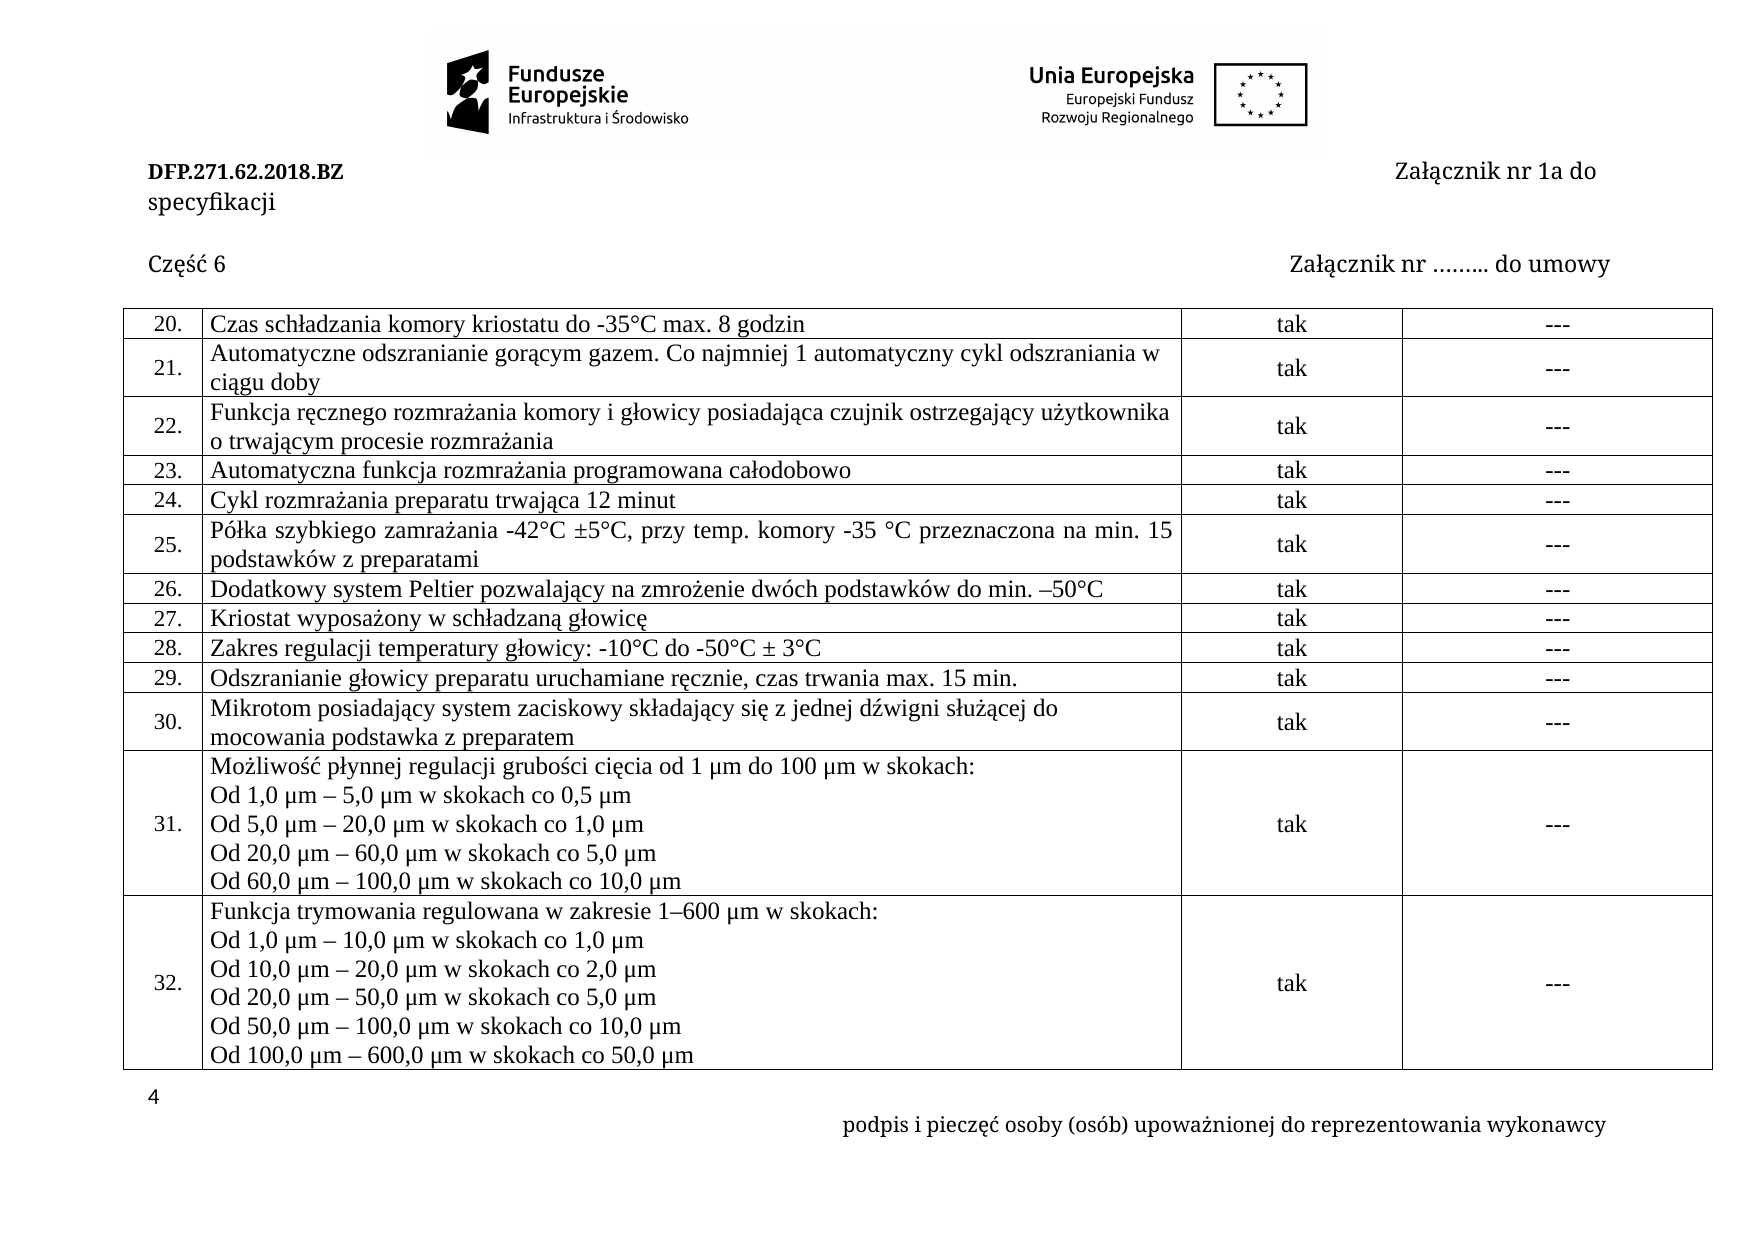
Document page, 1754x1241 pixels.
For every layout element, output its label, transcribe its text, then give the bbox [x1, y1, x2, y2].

table_cell tak [1182, 633, 1402, 662]
table_cell Czas schładzania komory kriostatu do -35°C max. 8 godzin [203, 309, 1181, 337]
table_cell Odszranianie głowicy preparatu uruchamiane ręcznie, czas trwania max. 15 min. [203, 663, 1181, 692]
table_cell Automatyczna funkcja rozmrażania programowana całodobowo [203, 456, 1181, 484]
table_cell [124, 751, 202, 895]
table_cell tak [1182, 604, 1402, 632]
table_cell Mikrotom posiadający system zaciskowy składający się z jednej dźwigni służącej do mocowania podstawka z preparatem [203, 693, 1181, 750]
table_cell --- [1403, 574, 1712, 602]
table_cell --- [1403, 604, 1712, 632]
table_cell Półka szybkiego zamrażania -42°C ±5°C, przy temp. komory -35 °C przeznaczona na min. 15 podstawków z preparatami [203, 515, 1181, 573]
table_cell Zakres regulacji temperatury głowicy: -10°C do -50°C ± 3°C [203, 633, 1181, 662]
table_cell --- [1403, 339, 1712, 396]
table_cell Funkcja trymowania regulowana w zakresie 1–600 μm w skokach: Od 1,0 μm – 10,0 μm w skokach co 1,0 μm Od 10,0 μm – 20,0 μm w skokach co 2,0 μm Od 20,0 μm – 50,0 μm w skokach co 5,0 μm Od 50,0 μm – 100,0 μm w skokach co 10,0 μm Od 100,0 μm – 600,0 μm w skokach co 50,0 μm [203, 896, 1181, 1069]
table_cell [124, 633, 202, 662]
table_cell tak [1182, 309, 1402, 337]
table_cell --- [1403, 663, 1712, 692]
table_cell [124, 456, 202, 484]
table_cell tak [1182, 485, 1402, 514]
table_cell --- [1403, 693, 1712, 750]
table_cell Dodatkowy system Peltier pozwalający na zmrożenie dwóch podstawków do min. –50°C [203, 574, 1181, 602]
table_cell [124, 309, 202, 337]
table_cell [124, 485, 202, 514]
table_cell tak [1182, 515, 1402, 573]
table_cell --- [1403, 515, 1712, 573]
table_cell --- [1403, 896, 1712, 1069]
table_cell tak [1182, 663, 1402, 692]
table_cell [124, 663, 202, 692]
table_cell Automatyczne odszranianie gorącym gazem. Co najmniej 1 automatyczny cykl odszraniania w ciągu doby [203, 339, 1181, 396]
table_cell --- [1403, 309, 1712, 337]
table_cell tak [1182, 574, 1402, 602]
table_cell Kriostat wyposażony w schładzaną głowicę [203, 604, 1181, 632]
table_cell Cykl rozmrażania preparatu trwająca 12 minut [203, 485, 1181, 514]
table_cell --- [1403, 397, 1712, 454]
picture [426, 29, 1328, 155]
table_cell --- [1403, 485, 1712, 514]
table_cell tak [1182, 456, 1402, 484]
table_cell tak [1182, 397, 1402, 454]
table_cell --- [1403, 633, 1712, 662]
table_cell [124, 604, 202, 632]
table_cell [124, 515, 202, 573]
table_cell --- [1403, 751, 1712, 895]
table_cell tak [1182, 896, 1402, 1069]
table_cell [124, 574, 202, 602]
table_cell Możliwość płynnej regulacji grubości cięcia od 1 μm do 100 μm w skokach: Od 1,0 μm – 5,0 μm w skokach co 0,5 μm Od 5,0 μm – 20,0 μm w skokach co 1,0 μm Od 20,0 μm – 60,0 μm w skokach co 5,0 μm Od 60,0 μm – 100,0 μm w skokach co 10,0 μm [203, 751, 1181, 895]
table_cell --- [1403, 456, 1712, 484]
table_cell tak [1182, 339, 1402, 396]
table_cell tak [1182, 693, 1402, 750]
table_cell Funkcja ręcznego rozmrażania komory i głowicy posiadająca czujnik ostrzegający użytkownika o trwającym procesie rozmrażania [203, 397, 1181, 454]
table_cell [124, 693, 202, 750]
table_cell tak [1182, 751, 1402, 895]
table_cell [124, 397, 202, 454]
table_cell [124, 896, 202, 1069]
table_cell [124, 339, 202, 396]
